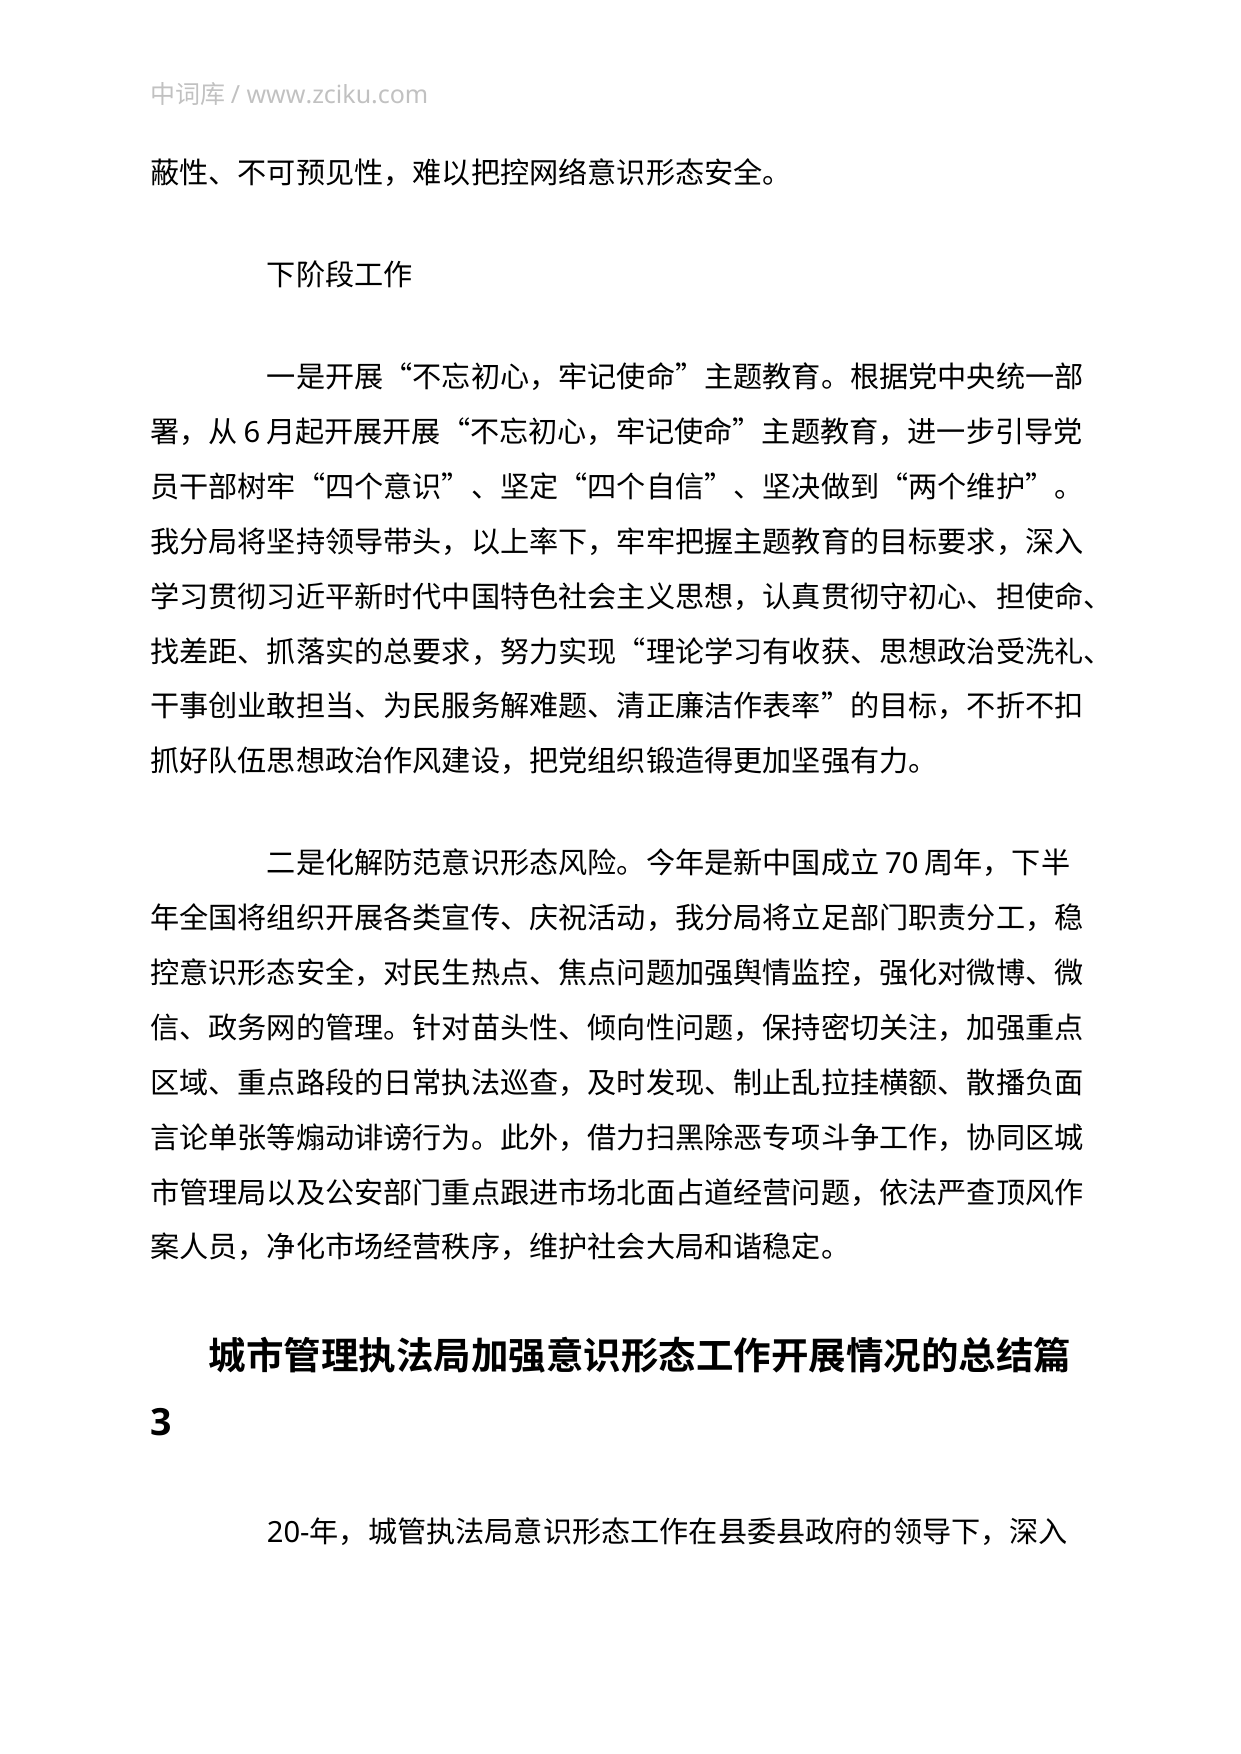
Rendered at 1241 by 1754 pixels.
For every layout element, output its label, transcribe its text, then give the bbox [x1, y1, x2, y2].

text 下阶段工作 [150, 252, 1090, 294]
text 二是化解防范意识形态风险。今年是新中国成立70周年，下半年全国将组织开展各类宣传、庆祝活动，我分局将立足部门职责分工，稳控意识形态安全，对民生热点、焦点问题加强舆情监控，强化对微博、微信、政务网的管理。针对苗头性、倾向性问题，保持密切关注，加强重点区域、重点路段的日常执法巡查，及时发现、制止乱拉挂横额、散播负面言论单张等煽动诽谤行为。此外，借力扫黑除恶专项斗争工作，协同区城市管理局以及公安部门重点跟进市场北面占道经营问题，依法严查顶风作案人员，净化市场经营秩序，维护社会大局和谐稳定。 [150, 840, 1090, 1266]
text 一是开展“不忘初心，牢记使命”主题教育。根据党中央统一部署，从6月起开展开展“不忘初心，牢记使命”主题教育，进一步引导党员干部树牢“四个意识”、坚定“四个自信”、坚决做到“两个维护”。我分局将坚持领导带头，以上率下，牢牢把握主题教育的目标要求，深入学习贯彻习近平新时代中国特色社会主义思想，认真贯彻守初心、担使命、找差距、抓落实的总要求，努力实现“理论学习有收获、思想政治受洗礼、干事创业敢担当、为民服务解难题、清正廉洁作表率”的目标，不折不扣抓好队伍思想政治作风建设，把党组织锻造得更加坚强有力。 [150, 353, 1090, 780]
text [150, 1509, 1090, 1551]
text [150, 150, 1090, 192]
text 城市管理执法局加强意识形态工作开展情况的总结篇3 [150, 1326, 1090, 1446]
